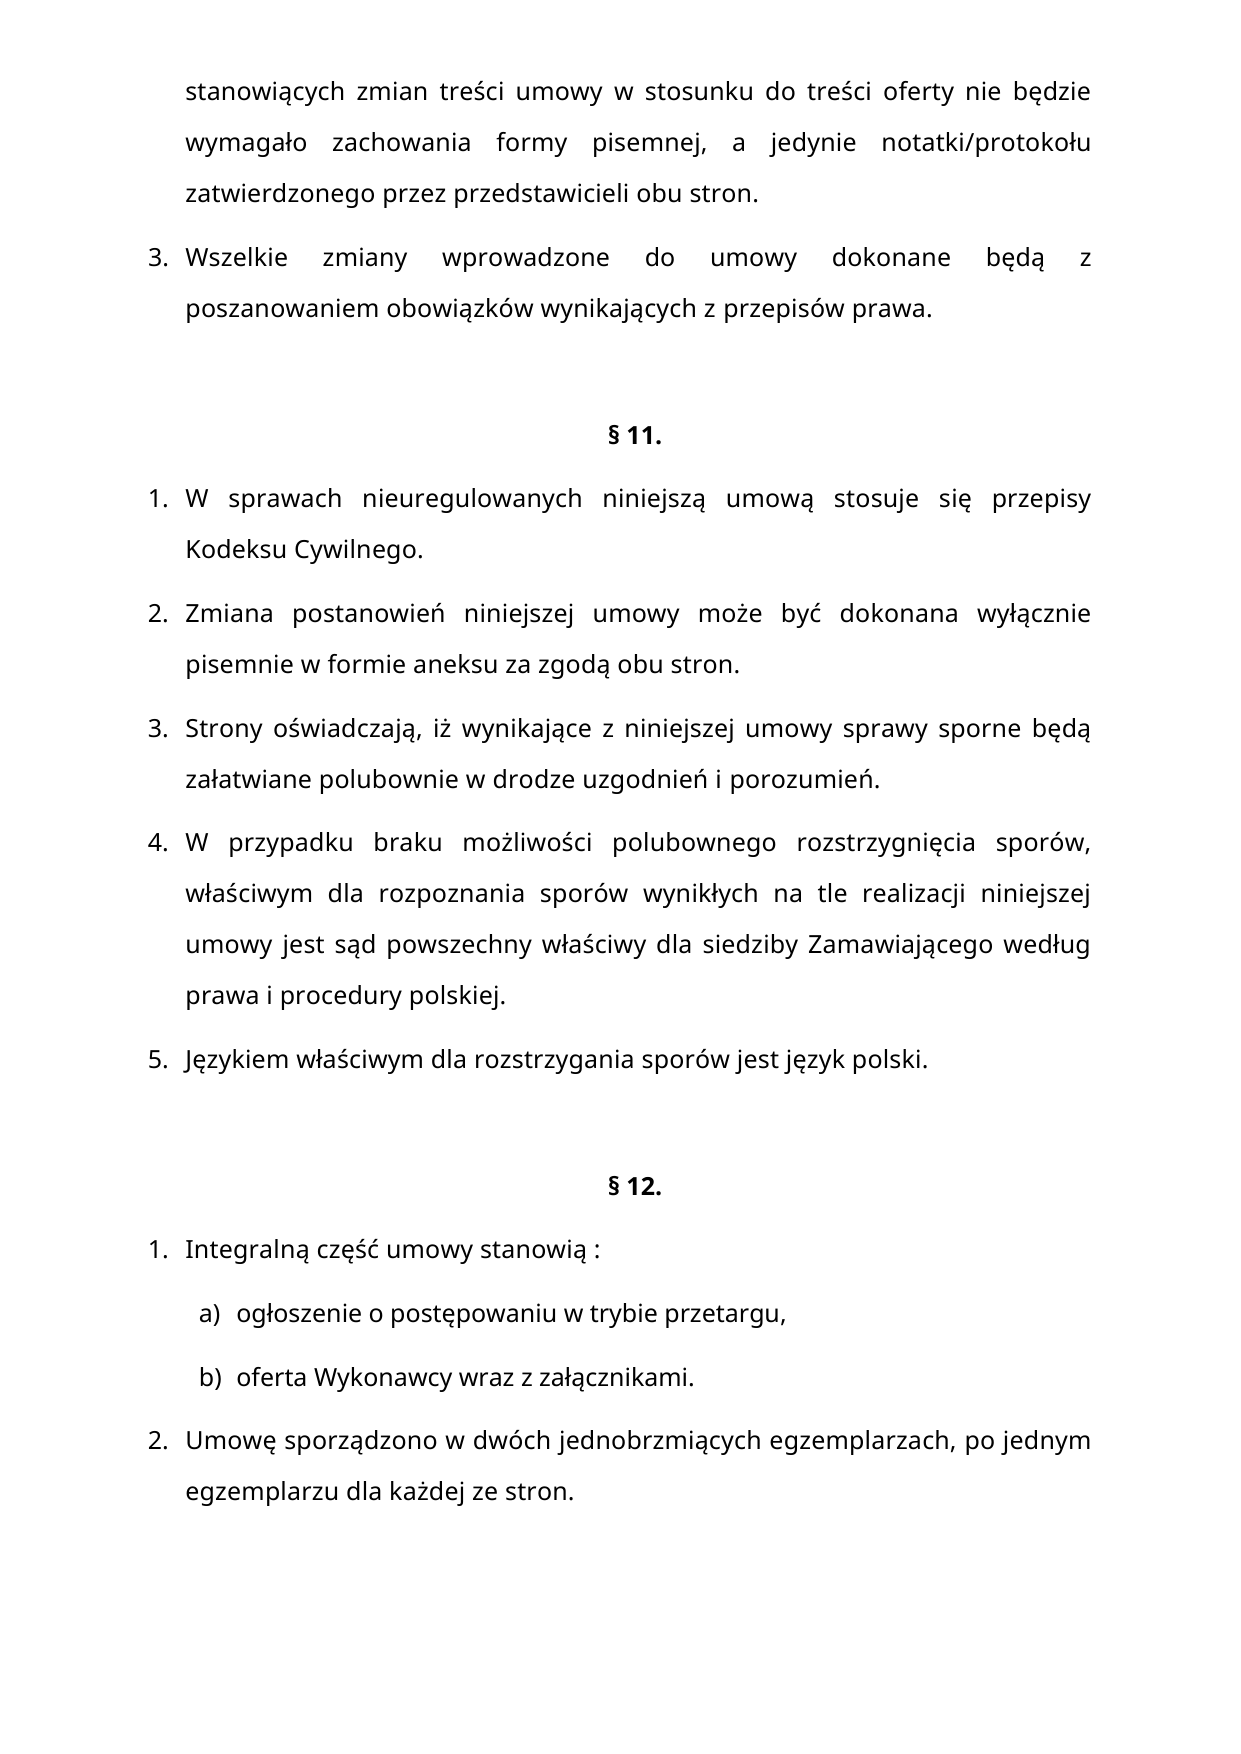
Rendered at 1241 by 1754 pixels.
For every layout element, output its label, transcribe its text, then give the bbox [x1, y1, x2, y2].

list Umowę sporządzono w dwóch jednobrzmiących egzemplarzach, po jednym egzemplarzu dla każdej ze stron. [148, 1423, 1093, 1508]
list Językiem właściwym dla rozstrzygania sporów jest język polski. [148, 1042, 1093, 1076]
text § 12. [177, 1169, 1093, 1203]
text § 11. [177, 418, 1093, 452]
list oferta Wykonawcy wraz z załącznikami. [199, 1359, 1093, 1393]
list Zmiana postanowień niniejszej umowy może być dokonana wyłącznie pisemnie w formie aneksu za zgodą obu stron. [148, 596, 1093, 681]
list Integralną część umowy stanowią : [148, 1232, 1093, 1266]
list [148, 74, 1093, 210]
list Wszelkie zmiany wprowadzone do umowy dokonane będą z poszanowaniem obowiązków wynikających z przepisów prawa. [148, 239, 1093, 324]
list Strony oświadczają, iż wynikające z niniejszej umowy sprawy sporne będą załatwiane polubownie w drodze uzgodnień i porozumień. [148, 710, 1093, 795]
list ogłoszenie o postępowaniu w trybie przetargu, [199, 1296, 1093, 1330]
list W przypadku braku możliwości polubownego rozstrzygnięcia sporów, właściwym dla rozpoznania sporów wynikłych na tle realizacji niniejszej umowy jest sąd powszechny właściwy dla siedziby Zamawiającego według prawa i procedury polskiej. [148, 825, 1093, 1012]
list W sprawach nieuregulowanych niniejszą umową stosuje się przepisy Kodeksu Cywilnego. [148, 481, 1093, 566]
